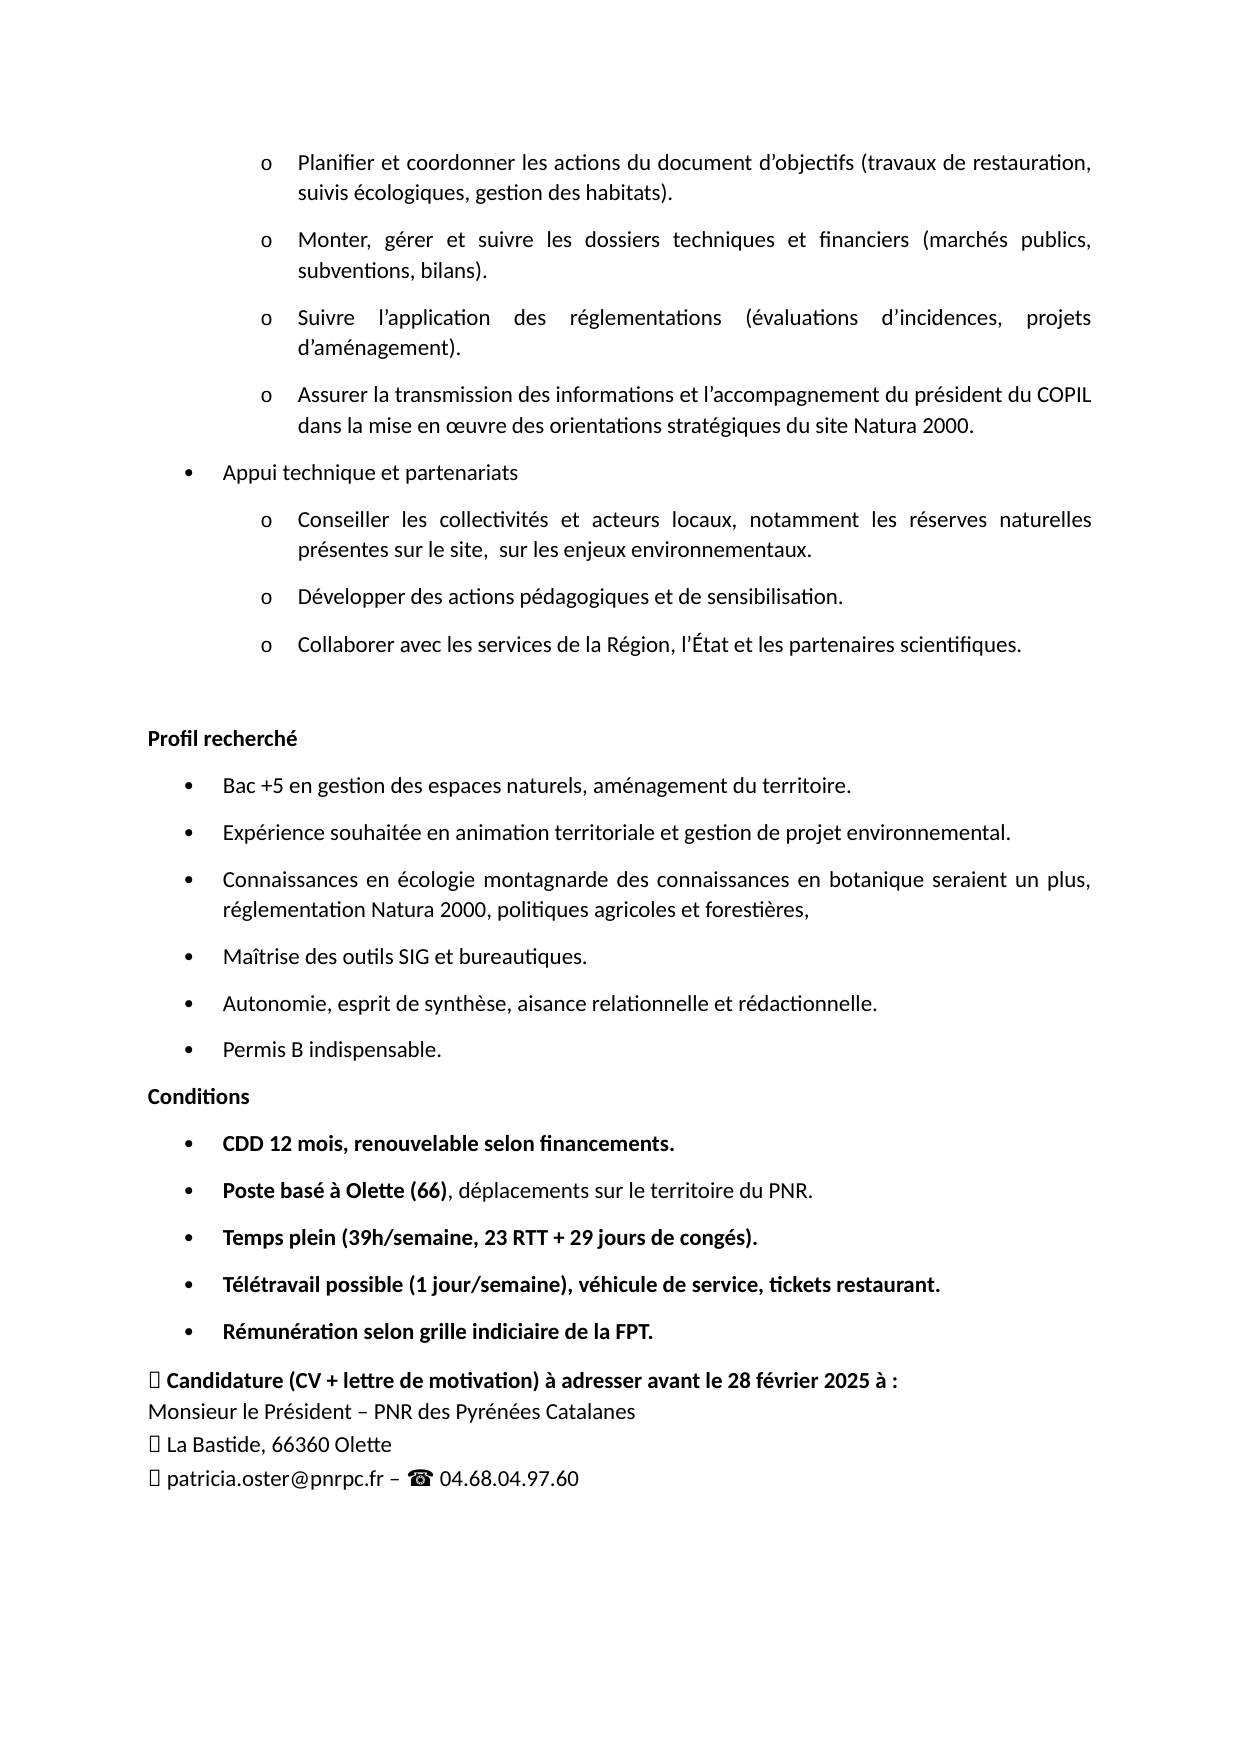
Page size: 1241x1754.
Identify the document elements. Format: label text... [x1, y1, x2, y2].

list Bac +5 en gestion des espaces naturels, aménagement du territoire. [185, 771, 1093, 799]
list Développer des actions pédagogiques et de sensibilisation. [260, 582, 1093, 611]
list Assurer la transmission des informations et l’accompagnement du président du COPIL dans la mise en œuvre des orientations stratégiques du site Natura 2000. [260, 380, 1093, 439]
list Planifier et coordonner les actions du document d’objectifs (travaux de restauration, suivis écologiques, gestion des habitats). [260, 148, 1093, 206]
list Connaissances en écologie montagnarde des connaissances en botanique seraient un plus, réglementation Natura 2000, politiques agricoles et forestières, [185, 865, 1093, 923]
text 📩 Candidature (CV + lettre de motivation) à adresser avant le 28 février 2025 à : Monsieur le Président – PNR des Pyrénées Catalanes 📍 La Bastide, 66360 Olette 📧 patricia.oster@pnrpc.fr – ☎ 04.68.04.97.60 [148, 1364, 1093, 1493]
list Temps plein (39h/semaine, 23 RTT + 29 jours de congés). [185, 1223, 1093, 1251]
list Conseiller les collectivités et acteurs locaux, notamment les réserves naturelles présentes sur le site, sur les enjeux environnementaux. [260, 505, 1093, 564]
text Profil recherché [148, 724, 1093, 752]
list Poste basé à Olette (66), déplacements sur le territoire du PNR. [185, 1176, 1093, 1204]
list Télétravail possible (1 jour/semaine), véhicule de service, tickets restaurant. [185, 1270, 1093, 1298]
list Expérience souhaitée en animation territoriale et gestion de projet environnemental. [185, 818, 1093, 846]
list Rémunération selon grille indiciaire de la FPT. [185, 1317, 1093, 1345]
list Autonomie, esprit de synthèse, aisance relationnelle et rédactionnelle. [185, 989, 1093, 1017]
list Appui technique et partenariats [185, 458, 1093, 486]
list Monter, gérer et suivre les dossiers techniques et financiers (marchés publics, subventions, bilans). [260, 225, 1093, 284]
list CDD 12 mois, renouvelable selon financements. [185, 1129, 1093, 1157]
list Maîtrise des outils SIG et bureautiques. [185, 942, 1093, 970]
list Collaborer avec les services de la Région, l’État et les partenaires scientifiques. [260, 630, 1093, 658]
text Conditions [148, 1082, 1093, 1111]
list Permis B indispensable. [185, 1036, 1093, 1064]
list Suivre l’application des réglementations (évaluations d’incidences, projets d’aménagement). [260, 303, 1093, 362]
